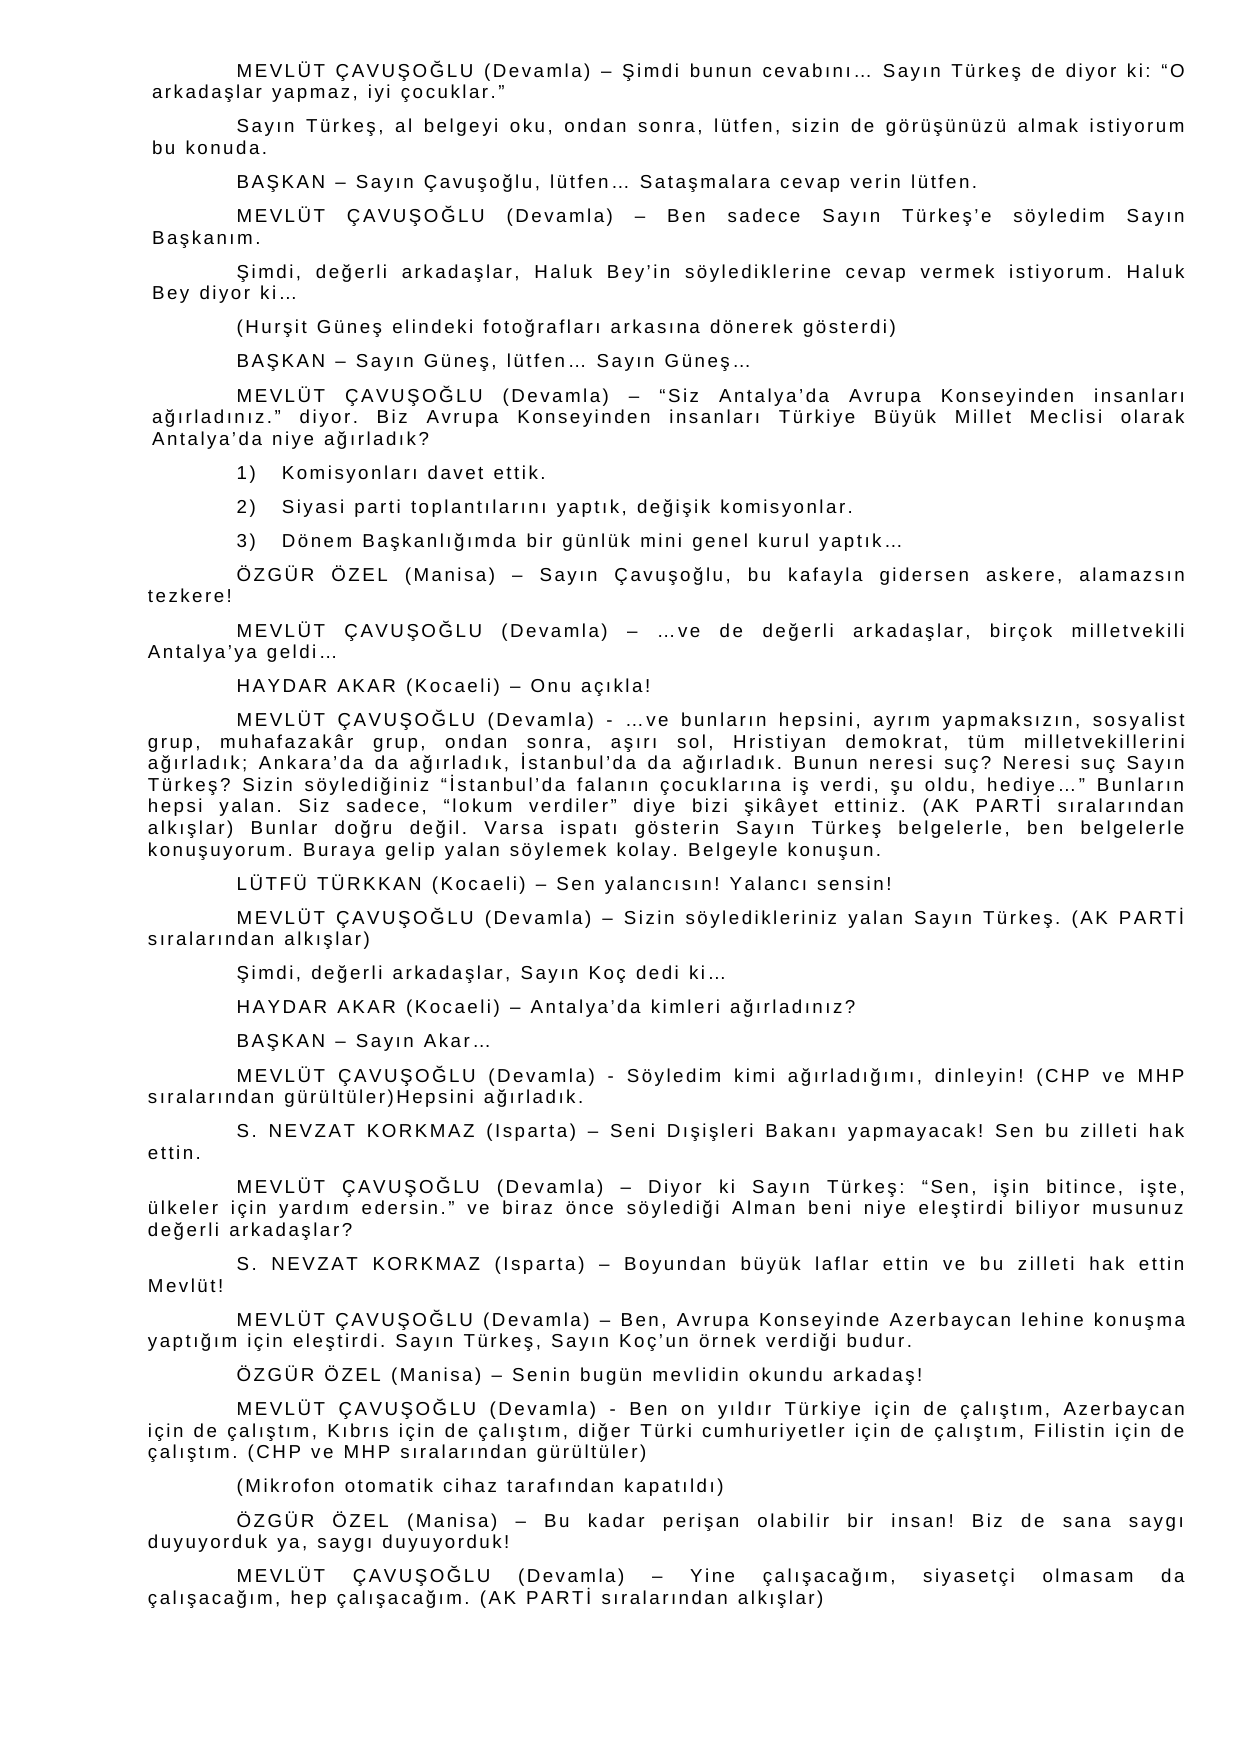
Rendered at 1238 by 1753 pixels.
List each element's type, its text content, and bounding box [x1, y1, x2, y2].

text ÖZGÜR ÖZEL (Manisa) – Bu kadar perişan olabilir bir insan! Biz de sana saygı duyuyorduk ya, saygı duyuyorduk! [148, 1509, 1186, 1552]
text MEVLÜT ÇAVUŞOĞLU (Devamla) – Şimdi bunun cevabını… Sayın Türkeş de diyor ki: “O arkadaşlar yapmaz, iyi çocuklar.” [152, 60, 1186, 103]
text S. NEVZAT KORKMAZ (Isparta) – Boyundan büyük laflar ettin ve bu zilleti hak ettin Mevlüt! [148, 1253, 1186, 1296]
text ÖZGÜR ÖZEL (Manisa) – Sayın Çavuşoğlu, bu kafayla gidersen askere, alamazsın tezkere! [148, 564, 1186, 607]
text (Mikrofon otomatik cihaz tarafından kapatıldı) [148, 1475, 1186, 1497]
text BAŞKAN – Sayın Güneş, lütfen… Sayın Güneş… [152, 350, 1186, 372]
text BAŞKAN – Sayın Akar… [148, 1030, 1186, 1052]
text Şimdi, değerli arkadaşlar, Sayın Koç dedi ki… [148, 962, 1186, 984]
list Dönem Başkanlığımda bir günlük mini genel kurul yaptık… [236, 530, 1186, 551]
text Sayın Türkeş, al belgeyi oku, ondan sonra, lütfen, sizin de görüşünüzü almak istiyorum bu konuda. [152, 115, 1186, 158]
text MEVLÜT ÇAVUŞOĞLU (Devamla) - Söyledim kimi ağırladığımı, dinleyin! (CHP ve MHP sıralarından gürültüler)Hepsini ağırladık. [148, 1064, 1186, 1107]
text MEVLÜT ÇAVUŞOĞLU (Devamla) – Ben sadece Sayın Türkeş’e söyledim Sayın Başkanım. [152, 205, 1186, 248]
text MEVLÜT ÇAVUŞOĞLU (Devamla) – “Siz Antalya’da Avrupa Konseyinden insanları ağırladınız.” diyor. Biz Avrupa Konseyinden insanları Türkiye Büyük Millet Meclisi olarak Antalya’da niye ağırladık? [152, 384, 1186, 449]
text ÖZGÜR ÖZEL (Manisa) – Senin bugün mevlidin okundu arkadaş! [148, 1364, 1186, 1386]
text MEVLÜT ÇAVUŞOĞLU (Devamla) – Yine çalışacağım, siyasetçi olmasam da çalışacağım, hep çalışacağım. (AK PARTİ sıralarından alkışlar) [148, 1565, 1186, 1608]
text Şimdi, değerli arkadaşlar, Haluk Bey’in söylediklerine cevap vermek istiyorum. Haluk Bey diyor ki… [152, 261, 1186, 304]
text MEVLÜT ÇAVUŞOĞLU (Devamla) – Sizin söyledikleriniz yalan Sayın Türkeş. (AK PARTİ sıralarından alkışlar) [148, 907, 1186, 950]
text BAŞKAN – Sayın Çavuşoğlu, lütfen… Sataşmalara cevap verin lütfen. [152, 171, 1186, 192]
text S. NEVZAT KORKMAZ (Isparta) – Seni Dışişleri Bakanı yapmayacak! Sen bu zilleti hak ettin. [148, 1120, 1186, 1163]
text HAYDAR AKAR (Kocaeli) – Onu açıkla! [148, 675, 1186, 697]
text MEVLÜT ÇAVUŞOĞLU (Devamla) – …ve de değerli arkadaşlar, birçok milletvekili Antalya’ya geldi… [148, 619, 1186, 662]
list Komisyonları davet ettik. [236, 462, 1186, 483]
text MEVLÜT ÇAVUŞOĞLU (Devamla) – Diyor ki Sayın Türkeş: “Sen, işin bitince, işte, ülkeler için yardım edersin.” ve biraz önce söylediği Alman beni niye eleştirdi biliyor musunuz değerli arkadaşlar? [148, 1176, 1186, 1240]
list Siyasi parti toplantılarını yaptık, değişik komisyonlar. [236, 496, 1186, 517]
text MEVLÜT ÇAVUŞOĞLU (Devamla) - Ben on yıldır Türkiye için de çalıştım, Azerbaycan için de çalıştım, Kıbrıs için de çalıştım, diğer Türki cumhuriyetler için de çalıştım, Filistin için de çalıştım. (CHP ve MHP sıralarından gürültüler) [148, 1398, 1186, 1463]
text LÜTFÜ TÜRKKAN (Kocaeli) – Sen yalancısın! Yalancı sensin! [148, 872, 1186, 894]
text (Hurşit Güneş elindeki fotoğrafları arkasına dönerek gösterdi) [152, 316, 1186, 338]
text HAYDAR AKAR (Kocaeli) – Antalya’da kimleri ağırladınız? [148, 996, 1186, 1018]
text MEVLÜT ÇAVUŞOĞLU (Devamla) - …ve bunların hepsini, ayrım yapmaksızın, sosyalist grup, muhafazakâr grup, ondan sonra, aşırı sol, Hristiyan demokrat, tüm milletvekillerini ağırladık; Ankara’da da ağırladık, İstanbul’da da ağırladık. Bunun neresi suç? Neresi suç Sayın Türkeş? Sizin söylediğiniz “İstanbul’da falanın çocuklarına iş verdi, şu oldu, hediye…” Bunların hepsi yalan. Siz sadece, “lokum verdiler” diye bizi şikâyet ettiniz. (AK PARTİ sıralarından alkışlar) Bunlar doğru değil. Varsa ispatı gösterin Sayın Türkeş belgelerle, ben belgelerle konuşuyorum. Buraya gelip yalan söylemek kolay. Belgeyle konuşun. [148, 709, 1186, 860]
text MEVLÜT ÇAVUŞOĞLU (Devamla) – Ben, Avrupa Konseyinde Azerbaycan lehine konuşma yaptığım için eleştirdi. Sayın Türkeş, Sayın Koç’un örnek verdiği budur. [148, 1308, 1186, 1352]
